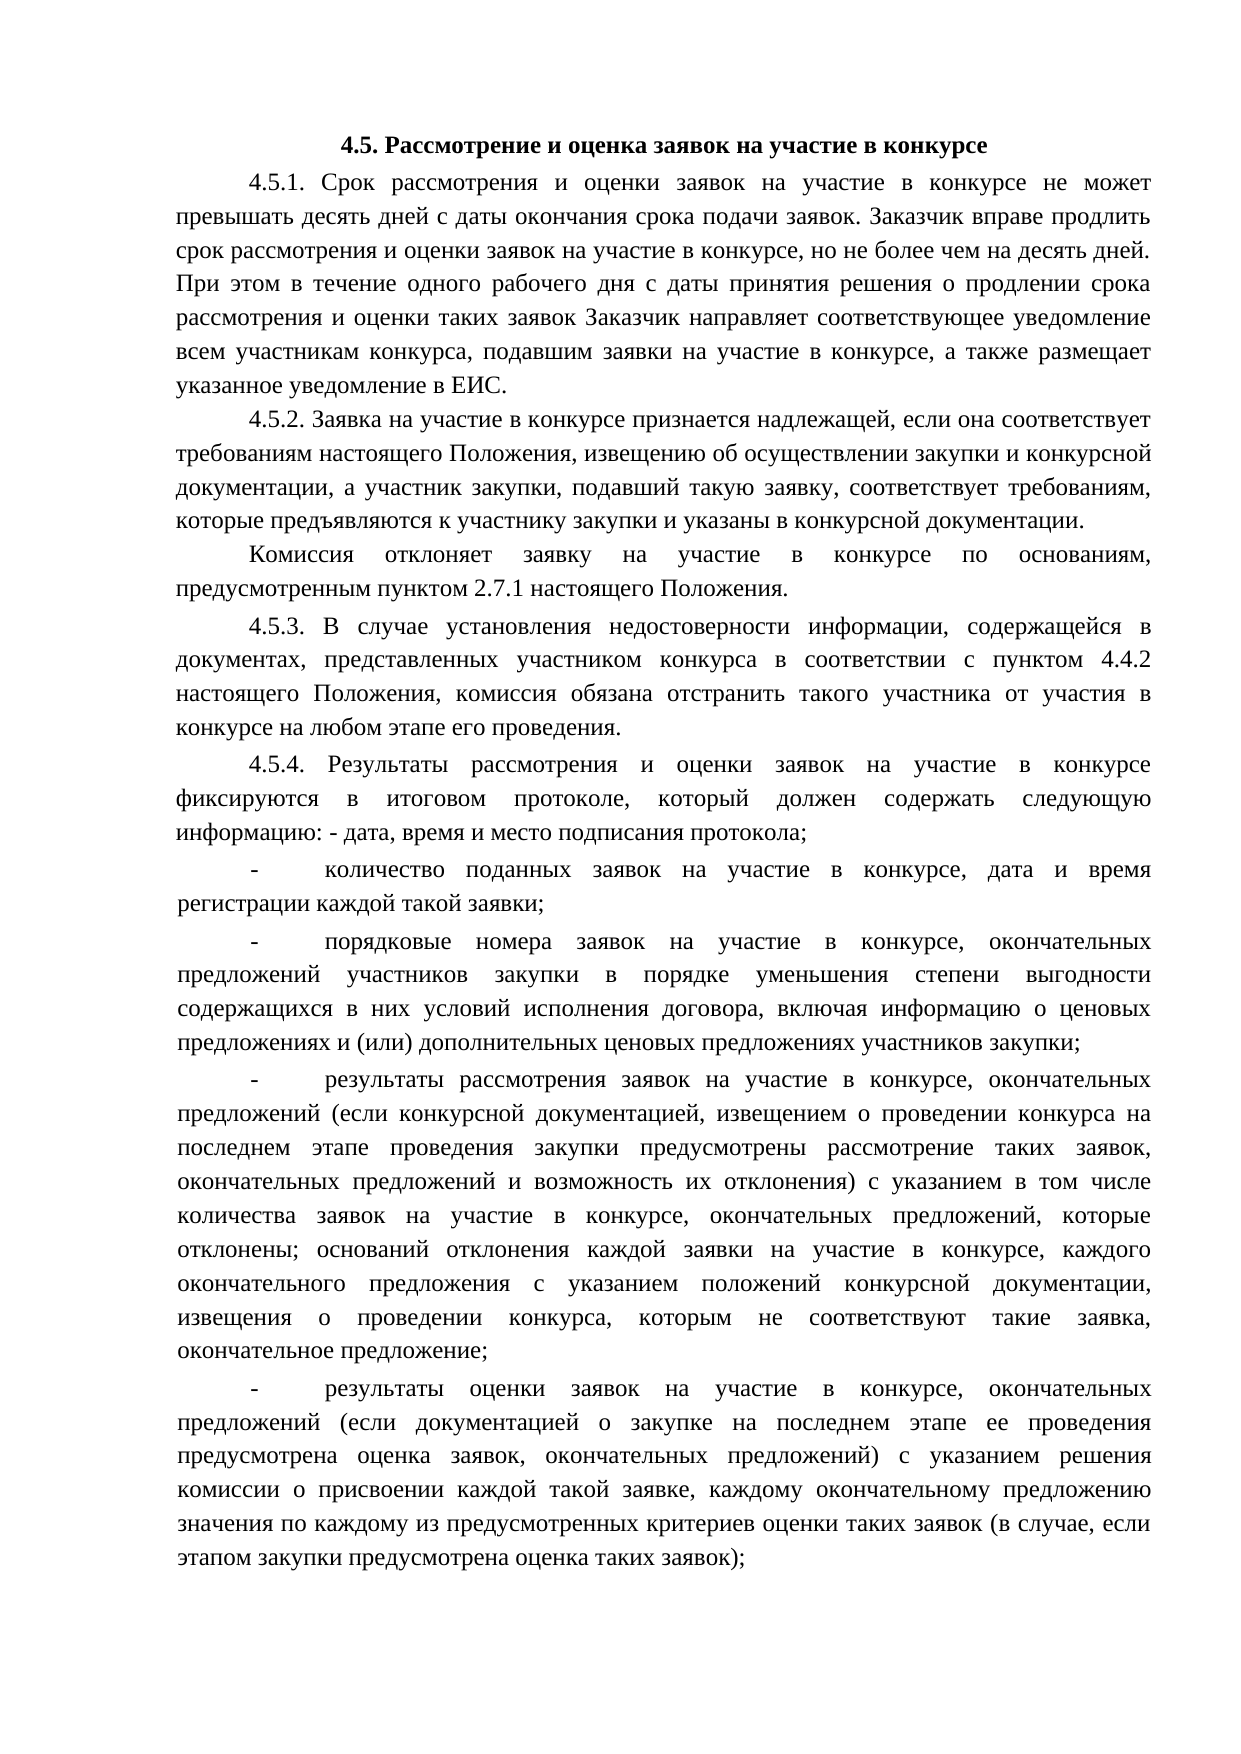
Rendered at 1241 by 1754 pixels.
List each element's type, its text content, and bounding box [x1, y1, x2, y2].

list количество поданных заявок на участие в конкурсе, дата и время регистрации каждой такой заявки; [177, 854, 1152, 917]
text Комиссия отклоняет заявку на участие в конкурсе по основаниям, предусмотренным пунктом 2.7.1 настоящего Положения. [176, 539, 1152, 602]
text 4.5.1. Срок рассмотрения и оценки заявок на участие в конкурсе не может превышать десять дней с даты окончания срока подачи заявок. Заказчик вправе продлить срок рассмотрения и оценки заявок на участие в конкурсе, но не более чем на десять дней. При этом в течение одного рабочего дня с даты принятия решения о продлении срока рассмотрения и оценки таких заявок Заказчик направляет соответствующее уведомление всем участникам конкурса, подавшим заявки на участие в конкурсе, а также размещает указанное уведомление в ЕИС. [176, 167, 1152, 399]
text 4.5.2. Заявка на участие в конкурсе признается надлежащей, если она соответствует требованиям настоящего Положения, извещению об осуществлении закупки и конкурсной документации, а участник закупки, подавший такую заявку, соответствует требованиям, которые предъявляются к участнику закупки и указаны в конкурсной документации. [176, 404, 1152, 534]
text 4.5.4. Результаты рассмотрения и оценки заявок на участие в конкурсе фиксируются в итоговом протоколе, который должен содержать следующую информацию: - дата, время и место подписания протокола; [176, 749, 1152, 846]
list порядковые номера заявок на участие в конкурсе, окончательных предложений участников закупки в порядке уменьшения степени выгодности содержащихся в них условий исполнения договора, включая информацию о ценовых предложениях и (или) дополнительных ценовых предложениях участников закупки; [177, 926, 1152, 1056]
subtitle 4.5. Рассмотрение и оценка заявок на участие в конкурсе [214, 130, 1114, 158]
list результаты рассмотрения заявок на участие в конкурсе, окончательных предложений (если конкурсной документацией, извещением о проведении конкурса на последнем этапе проведения закупки предусмотрены рассмотрение таких заявок, окончательных предложений и возможность их отклонения) с указанием в том числе количества заявок на участие в конкурсе, окончательных предложений, которые отклонены; оснований отклонения каждой заявки на участие в конкурсе, каждого окончательного предложения с указанием положений конкурсной документации, извещения о проведении конкурса, которым не соответствуют такие заявка, окончательное предложение; [177, 1064, 1152, 1364]
list результаты оценки заявок на участие в конкурсе, окончательных предложений (если документацией о закупке на последнем этапе ее проведения предусмотрена оценка заявок, окончательных предложений) с указанием решения комиссии о присвоении каждой такой заявке, каждому окончательному предложению значения по каждому из предусмотренных критериев оценки таких заявок (в случае, если этапом закупки предусмотрена оценка таких заявок); [177, 1373, 1152, 1571]
text 4.5.3. В случае установления недостоверности информации, содержащейся в документах, представленных участником конкурса в соответствии с пунктом 4.4.2 настоящего Положения, комиссия обязана отстранить такого участника от участия в конкурсе на любом этапе его проведения. [176, 611, 1152, 741]
